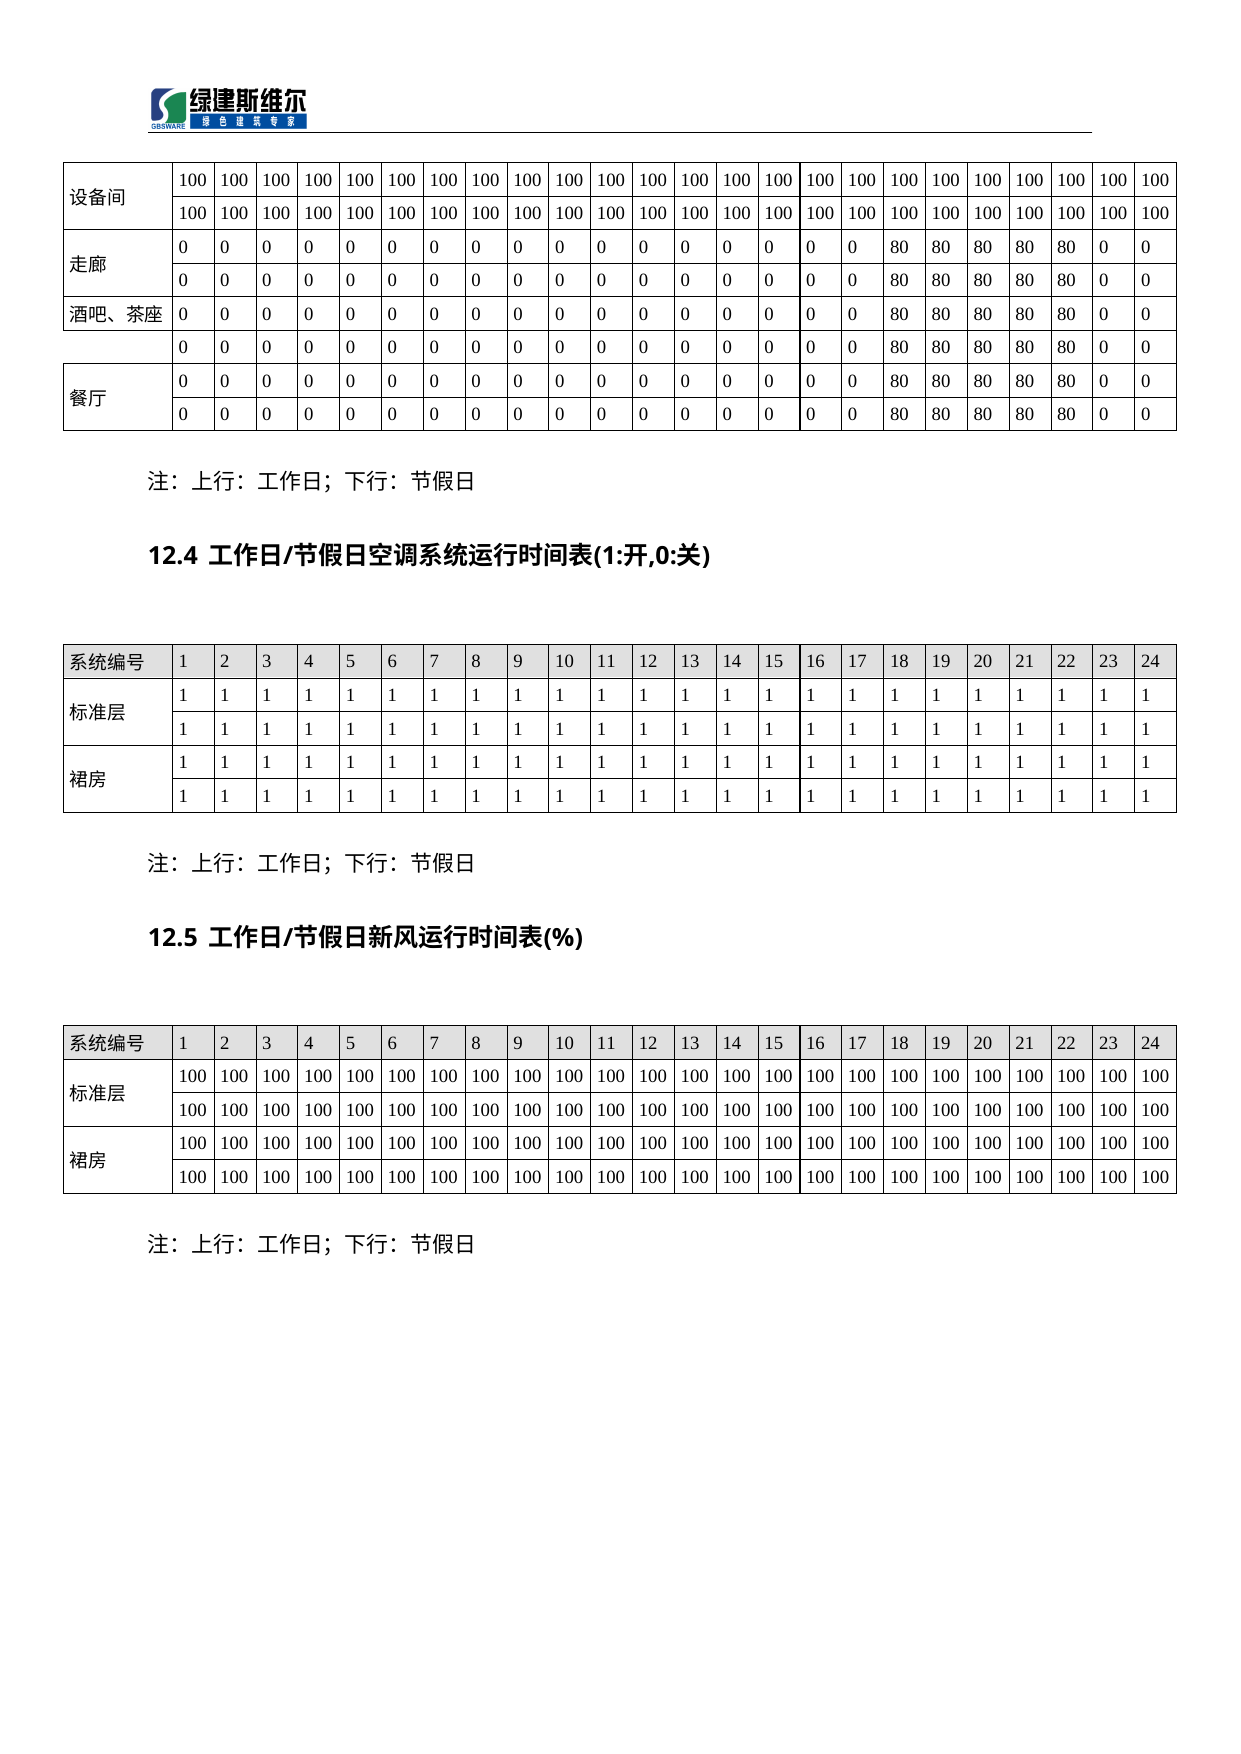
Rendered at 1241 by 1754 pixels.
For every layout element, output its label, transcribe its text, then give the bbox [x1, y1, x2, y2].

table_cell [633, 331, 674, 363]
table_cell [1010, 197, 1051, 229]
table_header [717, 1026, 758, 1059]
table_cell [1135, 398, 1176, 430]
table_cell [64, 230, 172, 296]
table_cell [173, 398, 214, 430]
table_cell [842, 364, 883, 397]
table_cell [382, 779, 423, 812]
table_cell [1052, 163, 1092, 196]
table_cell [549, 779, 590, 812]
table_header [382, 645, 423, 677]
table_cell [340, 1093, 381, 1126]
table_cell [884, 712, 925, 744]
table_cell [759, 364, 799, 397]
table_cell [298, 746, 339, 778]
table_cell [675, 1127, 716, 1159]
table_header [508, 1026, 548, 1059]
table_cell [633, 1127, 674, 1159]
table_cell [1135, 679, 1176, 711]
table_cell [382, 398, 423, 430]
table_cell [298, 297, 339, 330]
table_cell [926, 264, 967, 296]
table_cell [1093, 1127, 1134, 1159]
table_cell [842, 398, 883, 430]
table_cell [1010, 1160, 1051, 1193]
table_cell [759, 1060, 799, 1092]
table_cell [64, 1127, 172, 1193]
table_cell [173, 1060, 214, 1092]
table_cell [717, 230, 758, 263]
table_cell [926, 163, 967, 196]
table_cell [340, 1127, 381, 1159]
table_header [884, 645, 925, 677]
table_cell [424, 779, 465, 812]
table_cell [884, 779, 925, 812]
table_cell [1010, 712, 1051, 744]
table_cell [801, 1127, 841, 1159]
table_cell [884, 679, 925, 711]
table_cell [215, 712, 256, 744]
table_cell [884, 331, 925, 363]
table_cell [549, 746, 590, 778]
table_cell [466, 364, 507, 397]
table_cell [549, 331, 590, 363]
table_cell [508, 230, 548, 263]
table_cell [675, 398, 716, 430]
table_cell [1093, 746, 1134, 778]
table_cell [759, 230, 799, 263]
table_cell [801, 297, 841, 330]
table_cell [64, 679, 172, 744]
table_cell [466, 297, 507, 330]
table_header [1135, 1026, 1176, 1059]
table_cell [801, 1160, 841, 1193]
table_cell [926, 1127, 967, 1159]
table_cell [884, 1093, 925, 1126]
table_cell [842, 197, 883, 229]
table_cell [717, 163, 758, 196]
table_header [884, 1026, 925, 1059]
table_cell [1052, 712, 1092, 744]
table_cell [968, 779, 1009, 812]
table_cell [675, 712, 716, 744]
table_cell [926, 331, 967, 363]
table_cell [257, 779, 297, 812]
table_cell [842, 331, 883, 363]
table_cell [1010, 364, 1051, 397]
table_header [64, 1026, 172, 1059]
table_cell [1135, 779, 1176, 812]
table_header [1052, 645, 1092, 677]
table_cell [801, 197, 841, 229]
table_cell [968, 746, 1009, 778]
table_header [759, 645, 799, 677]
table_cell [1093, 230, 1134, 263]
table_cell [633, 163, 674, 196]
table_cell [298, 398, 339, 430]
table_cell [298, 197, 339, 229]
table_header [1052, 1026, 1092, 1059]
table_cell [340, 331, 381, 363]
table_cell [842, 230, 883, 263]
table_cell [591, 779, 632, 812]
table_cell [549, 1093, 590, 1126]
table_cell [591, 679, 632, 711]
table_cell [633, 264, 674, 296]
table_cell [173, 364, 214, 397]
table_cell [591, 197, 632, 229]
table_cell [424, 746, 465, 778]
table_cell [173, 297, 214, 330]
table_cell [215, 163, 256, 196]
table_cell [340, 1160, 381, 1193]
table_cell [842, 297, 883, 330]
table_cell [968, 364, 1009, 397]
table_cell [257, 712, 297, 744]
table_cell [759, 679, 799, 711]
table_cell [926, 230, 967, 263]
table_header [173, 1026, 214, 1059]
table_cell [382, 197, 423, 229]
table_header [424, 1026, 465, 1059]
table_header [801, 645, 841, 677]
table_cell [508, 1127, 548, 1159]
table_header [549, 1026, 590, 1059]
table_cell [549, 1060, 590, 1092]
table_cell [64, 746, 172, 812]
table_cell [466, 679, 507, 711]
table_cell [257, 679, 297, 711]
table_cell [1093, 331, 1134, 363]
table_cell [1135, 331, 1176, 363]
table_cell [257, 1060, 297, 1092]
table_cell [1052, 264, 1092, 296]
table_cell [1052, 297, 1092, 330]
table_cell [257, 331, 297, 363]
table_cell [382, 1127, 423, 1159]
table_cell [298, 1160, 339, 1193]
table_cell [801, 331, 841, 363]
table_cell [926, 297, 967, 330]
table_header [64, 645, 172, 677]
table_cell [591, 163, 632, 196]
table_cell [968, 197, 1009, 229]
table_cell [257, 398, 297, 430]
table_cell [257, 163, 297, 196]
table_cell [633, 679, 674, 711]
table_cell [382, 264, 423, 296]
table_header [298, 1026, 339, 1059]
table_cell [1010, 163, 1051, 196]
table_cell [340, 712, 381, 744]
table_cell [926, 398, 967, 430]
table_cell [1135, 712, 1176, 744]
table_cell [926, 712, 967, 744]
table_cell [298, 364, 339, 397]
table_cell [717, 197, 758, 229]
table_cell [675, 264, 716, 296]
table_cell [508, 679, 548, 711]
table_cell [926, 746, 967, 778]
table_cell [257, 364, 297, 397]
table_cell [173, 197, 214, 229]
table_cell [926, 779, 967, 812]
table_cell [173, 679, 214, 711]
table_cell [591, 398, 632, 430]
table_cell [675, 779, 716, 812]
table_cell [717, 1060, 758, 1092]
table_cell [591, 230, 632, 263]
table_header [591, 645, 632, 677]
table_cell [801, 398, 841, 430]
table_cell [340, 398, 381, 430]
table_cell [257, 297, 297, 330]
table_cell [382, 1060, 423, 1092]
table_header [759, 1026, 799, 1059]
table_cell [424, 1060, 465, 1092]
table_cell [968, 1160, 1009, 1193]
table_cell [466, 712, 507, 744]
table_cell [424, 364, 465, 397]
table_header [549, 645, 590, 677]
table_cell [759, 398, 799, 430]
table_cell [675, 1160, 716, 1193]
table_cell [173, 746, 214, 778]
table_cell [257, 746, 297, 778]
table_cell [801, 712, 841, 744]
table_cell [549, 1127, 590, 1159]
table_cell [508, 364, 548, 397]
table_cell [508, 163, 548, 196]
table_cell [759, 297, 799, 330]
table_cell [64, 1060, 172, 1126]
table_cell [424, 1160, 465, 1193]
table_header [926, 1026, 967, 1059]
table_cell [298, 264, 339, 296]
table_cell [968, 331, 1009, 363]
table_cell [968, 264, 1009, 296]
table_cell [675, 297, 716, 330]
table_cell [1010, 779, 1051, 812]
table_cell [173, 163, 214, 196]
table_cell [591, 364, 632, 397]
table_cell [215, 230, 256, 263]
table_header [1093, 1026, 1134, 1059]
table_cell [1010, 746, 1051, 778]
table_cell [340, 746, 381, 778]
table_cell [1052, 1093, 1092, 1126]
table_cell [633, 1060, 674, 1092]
text 注：上行：工作日；下行：节假日 [148, 464, 1092, 496]
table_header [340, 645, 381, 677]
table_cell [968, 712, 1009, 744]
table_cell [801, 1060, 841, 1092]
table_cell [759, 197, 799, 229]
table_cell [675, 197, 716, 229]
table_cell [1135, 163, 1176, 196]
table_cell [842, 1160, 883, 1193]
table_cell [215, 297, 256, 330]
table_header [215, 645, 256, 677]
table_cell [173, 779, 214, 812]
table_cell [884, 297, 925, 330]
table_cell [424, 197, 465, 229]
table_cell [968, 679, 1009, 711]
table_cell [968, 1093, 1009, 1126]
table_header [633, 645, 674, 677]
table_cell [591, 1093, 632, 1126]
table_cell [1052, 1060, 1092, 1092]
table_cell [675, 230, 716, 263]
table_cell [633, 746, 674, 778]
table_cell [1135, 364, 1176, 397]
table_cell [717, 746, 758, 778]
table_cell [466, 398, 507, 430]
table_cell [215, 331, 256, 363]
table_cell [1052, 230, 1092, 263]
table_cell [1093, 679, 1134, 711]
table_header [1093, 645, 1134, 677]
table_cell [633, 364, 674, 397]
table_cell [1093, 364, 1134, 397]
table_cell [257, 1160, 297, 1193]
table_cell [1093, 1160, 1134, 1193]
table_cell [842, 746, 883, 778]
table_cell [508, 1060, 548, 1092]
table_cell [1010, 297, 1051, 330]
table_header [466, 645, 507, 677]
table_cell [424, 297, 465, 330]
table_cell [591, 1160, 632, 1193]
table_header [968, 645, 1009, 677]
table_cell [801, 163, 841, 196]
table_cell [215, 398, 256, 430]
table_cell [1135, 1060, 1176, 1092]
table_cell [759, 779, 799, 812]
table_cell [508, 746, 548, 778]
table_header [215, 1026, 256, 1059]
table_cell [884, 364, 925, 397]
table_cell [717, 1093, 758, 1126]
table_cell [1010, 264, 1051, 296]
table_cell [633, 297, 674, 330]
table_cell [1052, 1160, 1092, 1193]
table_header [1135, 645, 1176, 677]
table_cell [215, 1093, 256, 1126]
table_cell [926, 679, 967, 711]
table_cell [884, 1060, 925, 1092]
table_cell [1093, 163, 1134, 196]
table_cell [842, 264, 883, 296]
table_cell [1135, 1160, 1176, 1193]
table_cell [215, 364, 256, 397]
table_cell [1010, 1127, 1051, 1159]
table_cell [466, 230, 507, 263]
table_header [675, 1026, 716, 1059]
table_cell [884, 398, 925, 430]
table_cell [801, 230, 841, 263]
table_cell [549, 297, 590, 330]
text 注：上行：工作日；下行：节假日 [148, 845, 1092, 878]
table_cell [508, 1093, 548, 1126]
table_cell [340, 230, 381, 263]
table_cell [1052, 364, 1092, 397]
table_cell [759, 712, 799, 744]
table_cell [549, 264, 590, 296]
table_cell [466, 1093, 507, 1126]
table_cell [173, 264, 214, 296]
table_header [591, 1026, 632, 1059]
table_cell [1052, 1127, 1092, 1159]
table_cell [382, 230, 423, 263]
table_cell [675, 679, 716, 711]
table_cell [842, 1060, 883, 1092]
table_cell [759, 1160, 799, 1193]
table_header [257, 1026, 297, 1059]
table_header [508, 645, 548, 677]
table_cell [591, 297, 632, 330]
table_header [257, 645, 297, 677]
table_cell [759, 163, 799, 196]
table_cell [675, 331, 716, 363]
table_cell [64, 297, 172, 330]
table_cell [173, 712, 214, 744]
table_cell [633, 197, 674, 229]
picture [147, 88, 308, 130]
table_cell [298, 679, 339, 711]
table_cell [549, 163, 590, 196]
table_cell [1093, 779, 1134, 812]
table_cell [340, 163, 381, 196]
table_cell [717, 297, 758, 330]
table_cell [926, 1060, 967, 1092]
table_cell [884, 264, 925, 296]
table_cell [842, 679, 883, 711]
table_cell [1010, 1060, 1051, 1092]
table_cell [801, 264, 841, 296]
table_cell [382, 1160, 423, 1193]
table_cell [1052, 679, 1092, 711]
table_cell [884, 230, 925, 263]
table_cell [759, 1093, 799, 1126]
subtitle 工作日/节假日空调系统运行时间表(1:开,0:关) [148, 521, 1092, 586]
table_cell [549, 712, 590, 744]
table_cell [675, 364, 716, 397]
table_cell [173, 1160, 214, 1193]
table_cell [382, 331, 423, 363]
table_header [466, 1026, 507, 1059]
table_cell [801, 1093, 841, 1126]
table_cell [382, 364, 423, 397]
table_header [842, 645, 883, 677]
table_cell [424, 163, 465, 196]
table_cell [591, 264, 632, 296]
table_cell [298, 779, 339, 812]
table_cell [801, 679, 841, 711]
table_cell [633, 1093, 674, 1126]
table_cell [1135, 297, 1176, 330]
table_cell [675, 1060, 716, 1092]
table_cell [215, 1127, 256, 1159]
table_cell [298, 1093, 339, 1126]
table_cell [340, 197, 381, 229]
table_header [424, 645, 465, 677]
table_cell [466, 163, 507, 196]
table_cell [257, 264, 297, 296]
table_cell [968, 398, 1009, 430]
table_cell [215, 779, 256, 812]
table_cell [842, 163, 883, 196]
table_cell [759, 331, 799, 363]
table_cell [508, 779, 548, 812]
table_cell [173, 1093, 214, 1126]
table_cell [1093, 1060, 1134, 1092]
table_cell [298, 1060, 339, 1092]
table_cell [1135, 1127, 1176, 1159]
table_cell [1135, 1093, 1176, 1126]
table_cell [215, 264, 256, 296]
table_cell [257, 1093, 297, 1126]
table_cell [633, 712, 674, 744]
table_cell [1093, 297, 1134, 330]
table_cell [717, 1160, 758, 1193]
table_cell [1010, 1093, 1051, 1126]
subtitle 工作日/节假日新风运行时间表(%) [148, 903, 1092, 968]
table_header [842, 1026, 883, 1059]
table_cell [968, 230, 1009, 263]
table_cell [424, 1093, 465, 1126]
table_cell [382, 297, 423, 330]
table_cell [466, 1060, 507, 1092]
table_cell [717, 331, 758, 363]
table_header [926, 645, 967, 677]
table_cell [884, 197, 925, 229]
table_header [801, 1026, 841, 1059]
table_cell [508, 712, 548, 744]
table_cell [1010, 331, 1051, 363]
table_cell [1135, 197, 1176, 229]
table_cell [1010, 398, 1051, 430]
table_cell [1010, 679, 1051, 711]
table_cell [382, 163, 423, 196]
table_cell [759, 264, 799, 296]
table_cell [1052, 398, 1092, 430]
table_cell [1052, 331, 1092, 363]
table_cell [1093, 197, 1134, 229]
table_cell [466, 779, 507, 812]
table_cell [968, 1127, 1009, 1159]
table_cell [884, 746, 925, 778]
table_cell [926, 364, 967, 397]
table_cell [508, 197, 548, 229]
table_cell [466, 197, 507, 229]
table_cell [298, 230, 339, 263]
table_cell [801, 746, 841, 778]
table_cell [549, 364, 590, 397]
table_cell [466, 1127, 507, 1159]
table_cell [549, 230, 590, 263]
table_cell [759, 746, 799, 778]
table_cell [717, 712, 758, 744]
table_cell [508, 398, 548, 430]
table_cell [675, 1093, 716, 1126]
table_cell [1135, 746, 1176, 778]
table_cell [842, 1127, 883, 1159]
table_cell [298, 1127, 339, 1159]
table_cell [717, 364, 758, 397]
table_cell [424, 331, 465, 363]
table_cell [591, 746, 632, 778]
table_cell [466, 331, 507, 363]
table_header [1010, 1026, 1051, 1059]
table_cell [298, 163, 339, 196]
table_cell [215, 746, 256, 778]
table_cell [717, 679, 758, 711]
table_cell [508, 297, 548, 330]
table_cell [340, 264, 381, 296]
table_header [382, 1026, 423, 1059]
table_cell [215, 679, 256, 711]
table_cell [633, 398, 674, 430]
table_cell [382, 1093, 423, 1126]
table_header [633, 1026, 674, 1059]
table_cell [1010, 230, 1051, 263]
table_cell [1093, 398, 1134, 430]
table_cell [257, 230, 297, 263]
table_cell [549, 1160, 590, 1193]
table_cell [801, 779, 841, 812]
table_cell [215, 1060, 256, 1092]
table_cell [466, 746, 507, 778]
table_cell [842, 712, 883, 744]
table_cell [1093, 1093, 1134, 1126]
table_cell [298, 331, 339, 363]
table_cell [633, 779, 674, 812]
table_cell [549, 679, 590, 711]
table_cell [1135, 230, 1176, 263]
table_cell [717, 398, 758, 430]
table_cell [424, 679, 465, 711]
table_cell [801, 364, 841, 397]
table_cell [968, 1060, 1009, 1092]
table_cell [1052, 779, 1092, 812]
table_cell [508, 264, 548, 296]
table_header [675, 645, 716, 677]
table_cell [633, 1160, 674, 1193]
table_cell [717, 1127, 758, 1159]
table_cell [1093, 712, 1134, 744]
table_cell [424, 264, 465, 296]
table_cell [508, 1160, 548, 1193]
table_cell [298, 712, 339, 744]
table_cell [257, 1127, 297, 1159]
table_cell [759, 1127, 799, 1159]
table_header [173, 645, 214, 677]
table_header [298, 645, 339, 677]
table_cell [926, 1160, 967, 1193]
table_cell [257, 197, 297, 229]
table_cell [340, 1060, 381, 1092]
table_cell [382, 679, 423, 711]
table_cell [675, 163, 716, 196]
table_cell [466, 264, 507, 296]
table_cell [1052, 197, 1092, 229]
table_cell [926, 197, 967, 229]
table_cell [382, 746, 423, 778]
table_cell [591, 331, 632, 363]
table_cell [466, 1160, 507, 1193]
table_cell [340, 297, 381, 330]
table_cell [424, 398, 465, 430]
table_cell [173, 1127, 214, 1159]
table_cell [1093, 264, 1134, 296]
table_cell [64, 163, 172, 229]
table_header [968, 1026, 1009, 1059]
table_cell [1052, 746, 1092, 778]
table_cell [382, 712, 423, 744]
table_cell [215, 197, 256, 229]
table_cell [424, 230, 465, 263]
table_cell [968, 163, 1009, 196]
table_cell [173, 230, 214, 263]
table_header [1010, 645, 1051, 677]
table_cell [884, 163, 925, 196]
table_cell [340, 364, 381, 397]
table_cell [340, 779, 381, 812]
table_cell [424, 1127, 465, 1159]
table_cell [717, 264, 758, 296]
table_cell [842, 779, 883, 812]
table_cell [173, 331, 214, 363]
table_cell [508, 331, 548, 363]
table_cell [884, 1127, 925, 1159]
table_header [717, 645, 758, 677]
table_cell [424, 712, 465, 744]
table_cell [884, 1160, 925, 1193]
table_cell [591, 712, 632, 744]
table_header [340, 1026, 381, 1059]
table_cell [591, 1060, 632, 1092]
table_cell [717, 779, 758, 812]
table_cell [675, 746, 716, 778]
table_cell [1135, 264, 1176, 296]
text 注：上行：工作日；下行：节假日 [148, 1226, 1092, 1259]
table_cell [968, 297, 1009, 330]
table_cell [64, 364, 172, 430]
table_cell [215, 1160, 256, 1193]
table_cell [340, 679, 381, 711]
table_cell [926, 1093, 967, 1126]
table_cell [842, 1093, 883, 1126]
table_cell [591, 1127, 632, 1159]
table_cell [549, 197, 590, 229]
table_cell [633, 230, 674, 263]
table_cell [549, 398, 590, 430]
